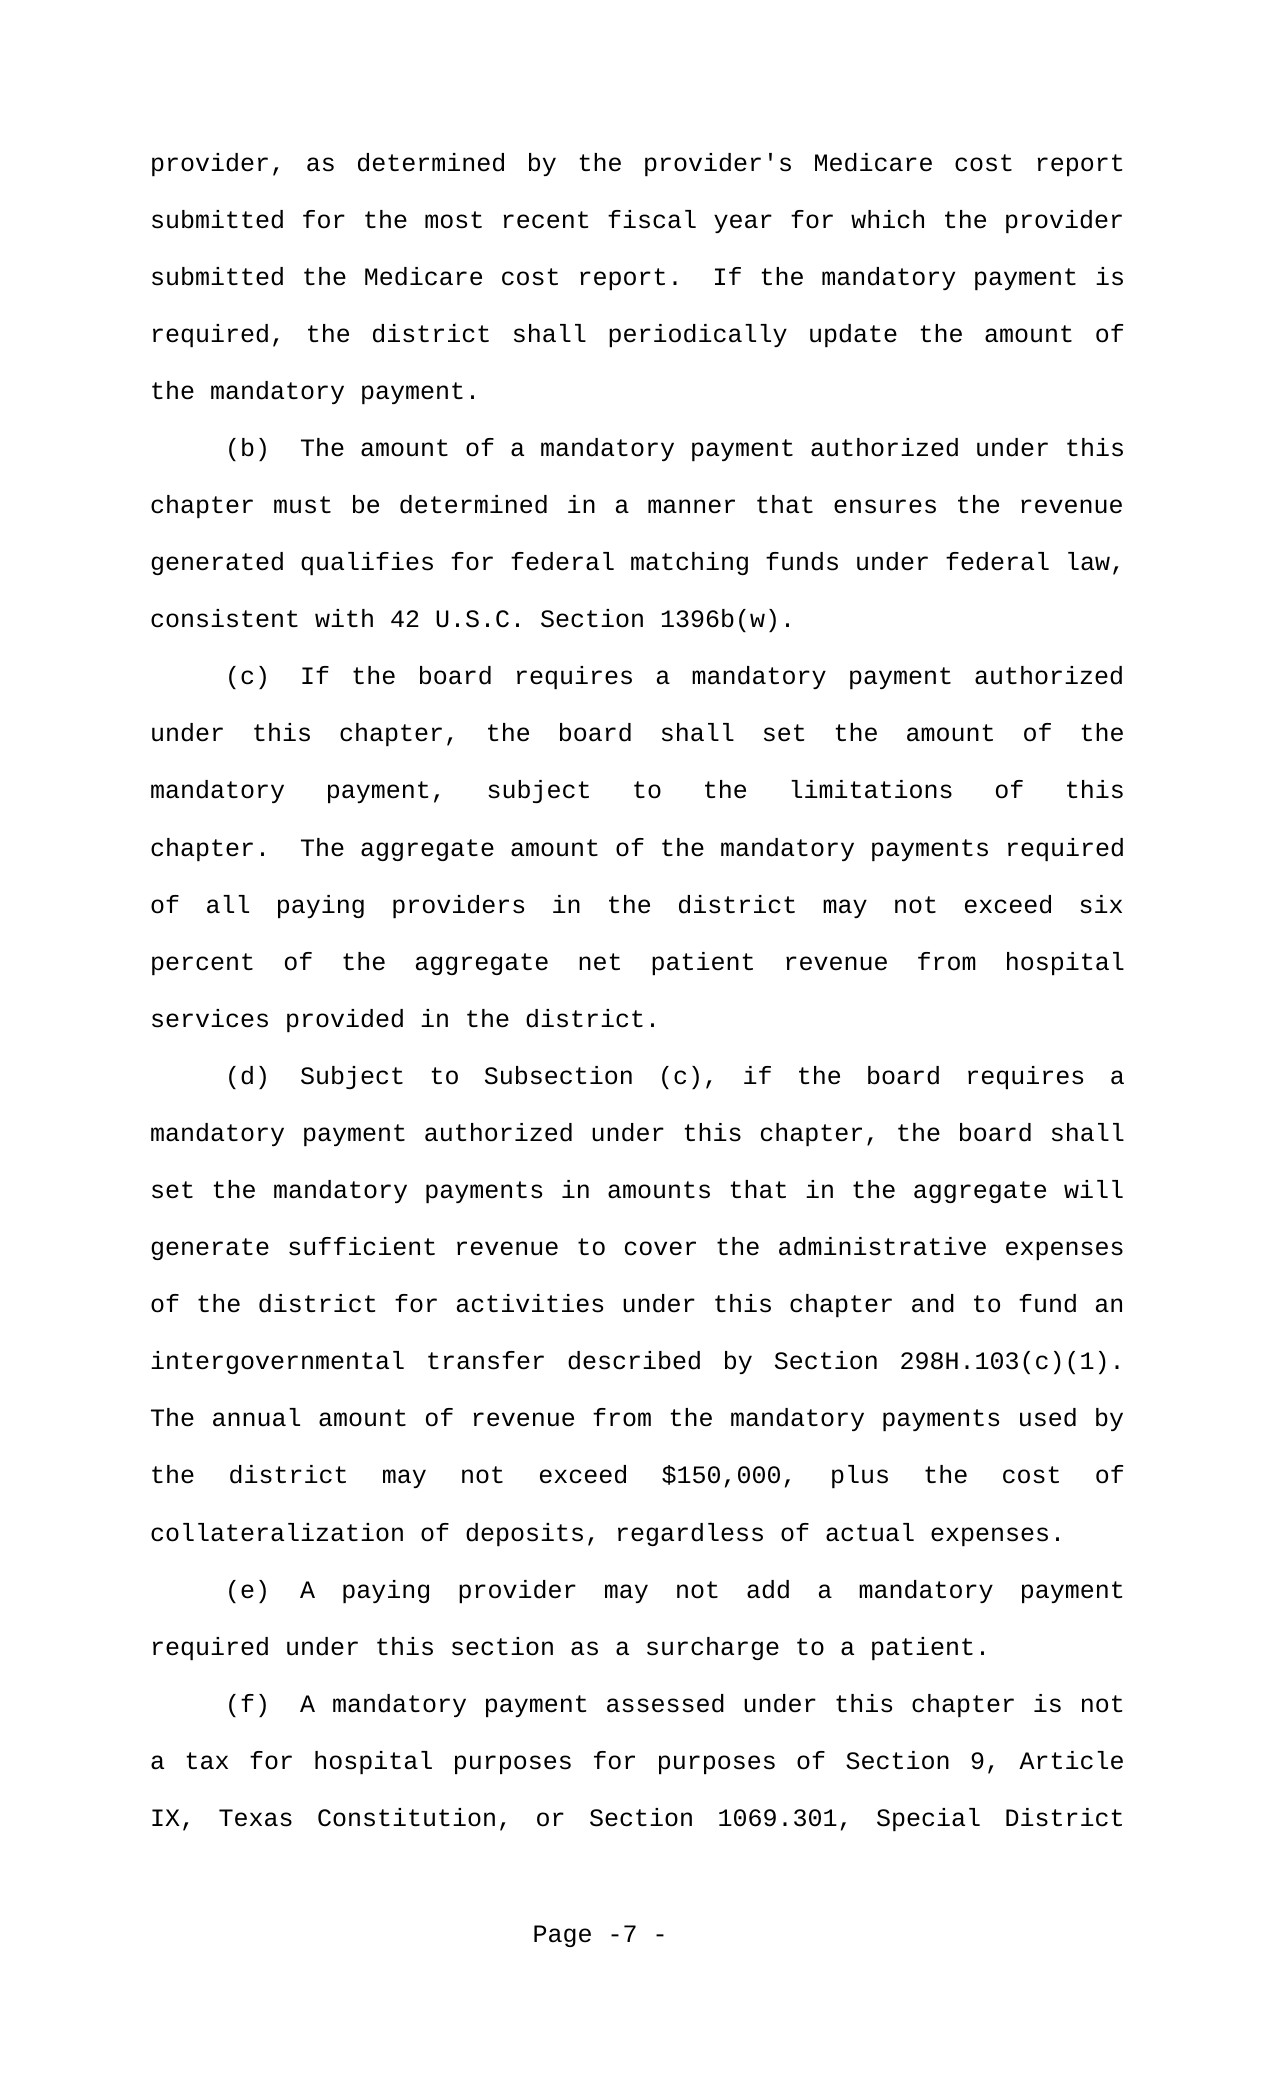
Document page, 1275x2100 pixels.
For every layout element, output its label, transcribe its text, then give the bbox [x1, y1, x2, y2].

text (b) The amount of a mandatory payment authorized under this chapter must be determined in a manner that ensures the revenue generated qualifies for federal matching funds under federal law, consistent with 42 U.S.C. Section 1396b(w). [150, 435, 1125, 635]
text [150, 1691, 1125, 1834]
text (c) If the board requires a mandatory payment authorized under this chapter, the board shall set the amount of the mandatory payment, subject to the limitations of this chapter. The aggregate amount of the mandatory payments required of all paying providers in the district may not exceed six percent of the aggregate net patient revenue from hospital services provided in the district. [150, 664, 1125, 1035]
text (e) A paying provider may not add a mandatory payment required under this section as a surcharge to a patient. [150, 1577, 1125, 1663]
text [150, 150, 1125, 407]
text (d) Subject to Subsection (c), if the board requires a mandatory payment authorized under this chapter, the board shall set the mandatory payments in amounts that in the aggregate will generate sufficient revenue to cover the administrative expenses of the district for activities under this chapter and to fund an intergovernmental transfer described by Section 298H.103(c)(1). The annual amount of revenue from the mandatory payments used by the district may not exceed $150,000, plus the cost of collateralization of deposits, regardless of actual expenses. [150, 1063, 1125, 1548]
